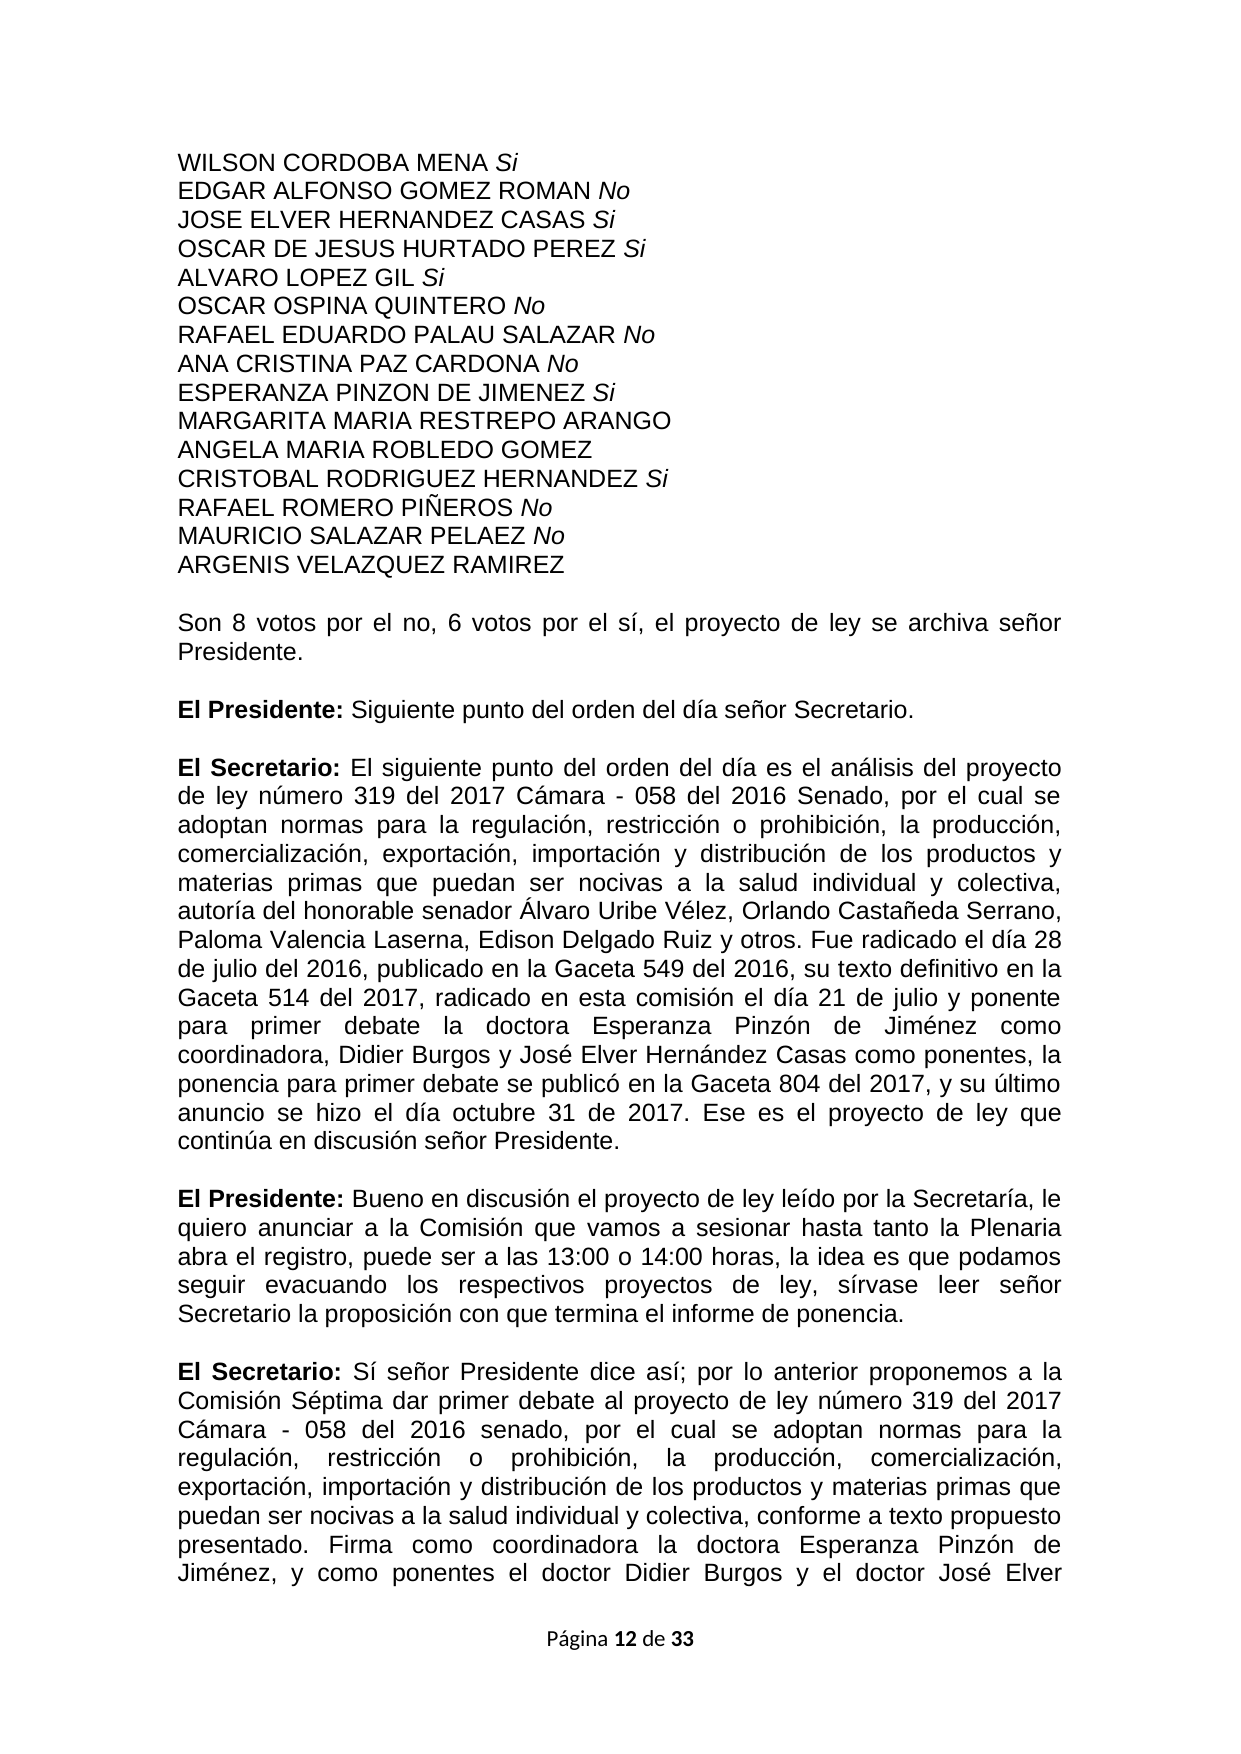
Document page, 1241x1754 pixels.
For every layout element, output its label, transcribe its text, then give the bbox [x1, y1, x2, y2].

text ALVARO LOPEZ GIL Si [177, 263, 1063, 291]
text ANA CRISTINA PAZ CARDONA No [177, 349, 1063, 378]
text OSCAR DE JESUS HURTADO PEREZ Si [177, 234, 1063, 263]
text WILSON CORDOBA MENA Si [177, 148, 1063, 176]
text RAFAEL EDUARDO PALAU SALAZAR No [177, 320, 1063, 349]
text ARGENIS VELAZQUEZ RAMIREZ [177, 550, 1063, 579]
text ESPERANZA PINZON DE JIMENEZ Si [177, 378, 1063, 406]
text JOSE ELVER HERNANDEZ CASAS Si [177, 205, 1063, 234]
text MARGARITA MARIA RESTREPO ARANGO [177, 406, 1063, 435]
text ANGELA MARIA ROBLEDO GOMEZ [177, 435, 1063, 464]
text OSCAR OSPINA QUINTERO No [177, 291, 1063, 320]
text El Presidente: Siguiente punto del orden del día señor Secretario. [177, 695, 1063, 723]
text CRISTOBAL RODRIGUEZ HERNANDEZ Si [177, 464, 1063, 493]
text MAURICIO SALAZAR PELAEZ No [177, 521, 1063, 550]
text El Secretario: El siguiente punto del orden del día es el análisis del proyecto de ley número 319 del 2017 Cámara - 058 del 2016 Senado, por el cual se adoptan normas para la regulación, restricción o prohibición, la producción, comercialización, exportación, importación y distribución de los productos y materias primas que puedan ser nocivas a la salud individual y colectiva, autoría del honorable senador Álvaro Uribe Vélez, Orlando Castañeda Serrano, Paloma Valencia Laserna, Edison Delgado Ruiz y otros. Fue radicado el día 28 de julio del 2016, publicado en la Gaceta 549 del 2016, su texto definitivo en la Gaceta 514 del 2017, radicado en esta comisión el día 21 de julio y ponente para primer debate la doctora Esperanza Pinzón de Jiménez como coordinadora, Didier Burgos y José Elver Hernández Casas como ponentes, la ponencia para primer debate se publicó en la Gaceta 804 del 2017, y su último anuncio se hizo el día octubre 31 de 2017. Ese es el proyecto de ley que continúa en discusión señor Presidente. [177, 753, 1063, 1155]
text Son 8 votos por el no, 6 votos por el sí, el proyecto de ley se archiva señor Presidente. [177, 608, 1063, 666]
text El Presidente: Bueno en discusión el proyecto de ley leído por la Secretaría, le quiero anunciar a la Comisión que vamos a sesionar hasta tanto la Plenaria abra el registro, puede ser a las 13:00 o 14:00 horas, la idea es que podamos seguir evacuando los respectivos proyectos de ley, sírvase leer señor Secretario la proposición con que termina el informe de ponencia. [177, 1184, 1063, 1328]
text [177, 1357, 1063, 1587]
text EDGAR ALFONSO GOMEZ ROMAN No [177, 176, 1063, 205]
text RAFAEL ROMERO PIÑEROS No [177, 493, 1063, 521]
